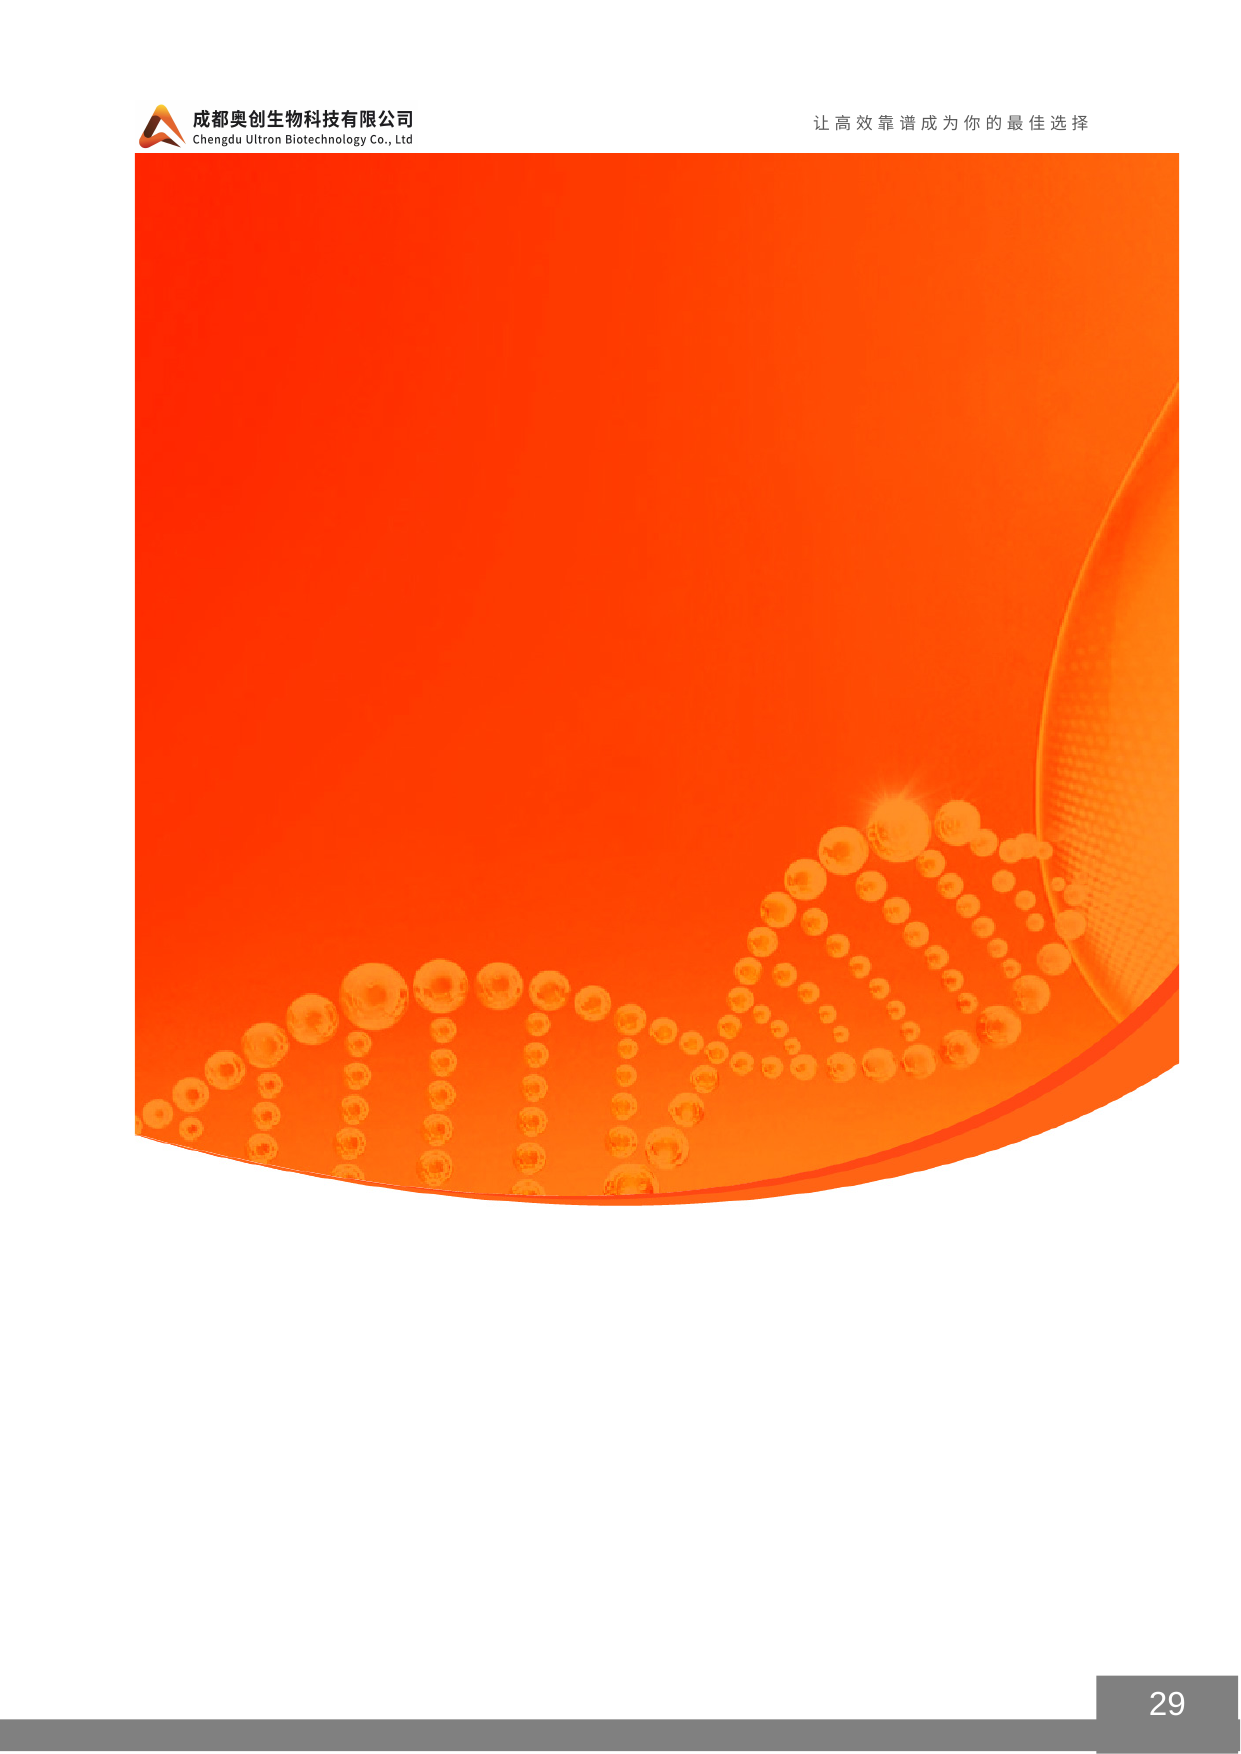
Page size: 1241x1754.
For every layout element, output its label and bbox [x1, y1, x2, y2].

picture [134, 100, 1180, 1347]
